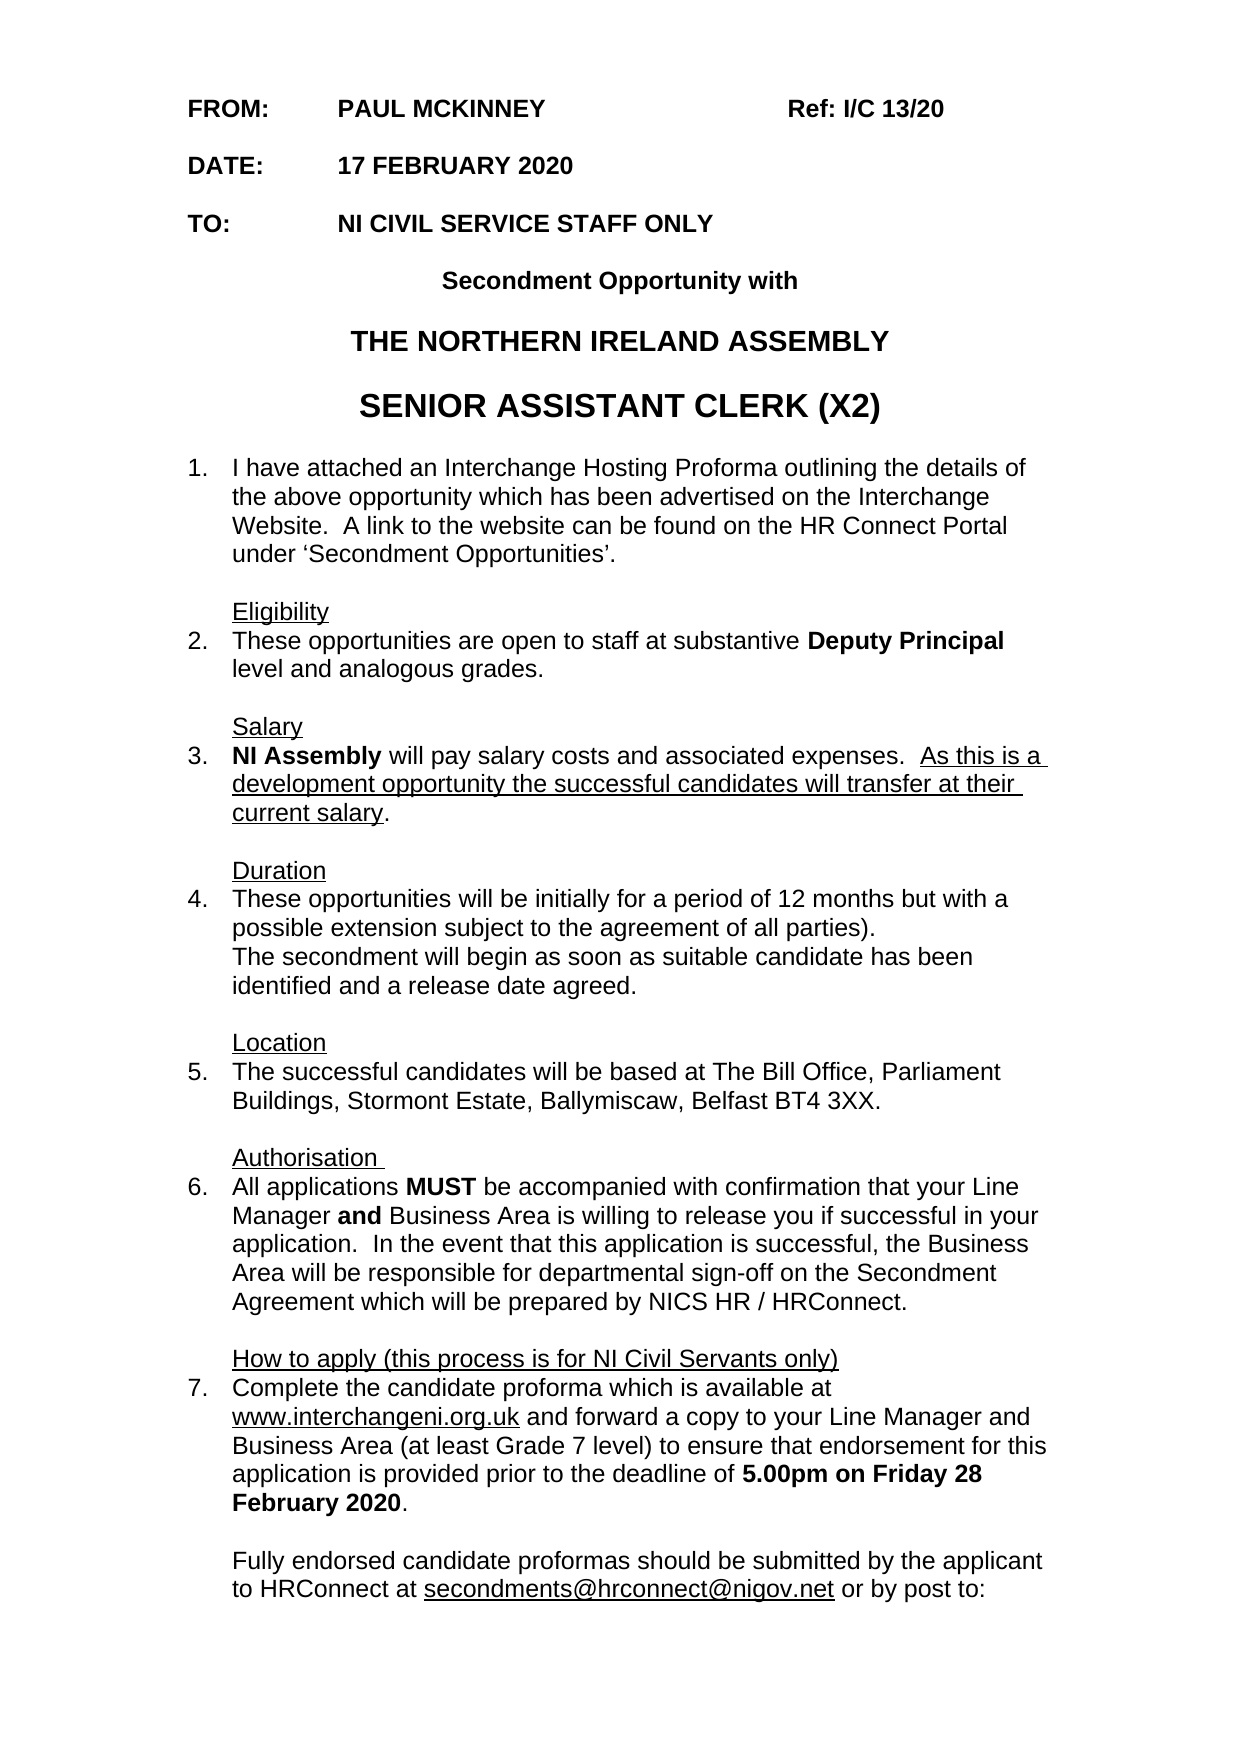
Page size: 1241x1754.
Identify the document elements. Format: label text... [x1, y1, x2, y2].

text SENIOR ASSISTANT CLERK (X2) [187, 386, 1053, 424]
text Secondment Opportunity with [187, 266, 1053, 295]
text Authorisation [187, 1143, 1053, 1172]
text DATE: 17 FEBRUARY 2020 [187, 151, 1053, 180]
text THE NORTHERN IRELAND ASSEMBLY [187, 324, 1053, 357]
text TO: NI CIVIL SERVICE STAFF ONLY [187, 209, 1053, 237]
list These opportunities are open to staff at substantive Deputy Principal level and analogous grades. [187, 626, 1053, 683]
list I have attached an Interchange Hosting Proforma outlining the details of the above opportunity which has been advertised on the Interchange Website. A link to the website can be found on the HR Connect Portal under ‘Secondment Opportunities’. [187, 453, 1053, 568]
text Duration [187, 856, 1053, 884]
text Fully endorsed candidate proformas should be submitted by the applicant to HRConnect at secondments@hrconnect@nigov.net or by post to: [187, 1546, 1053, 1603]
text Salary [187, 712, 1053, 741]
list These opportunities will be initially for a period of 12 months but with a possible extension subject to the agreement of all parties). [187, 884, 1053, 942]
list Complete the candidate proforma which is available at www.interchangeni.org.uk and forward a copy to your Line Manager and Business Area (at least Grade 7 level) to ensure that endorsement for this application is provided prior to the deadline of 5.00pm on Friday 28 February 2020. [187, 1373, 1053, 1517]
text Eligibility [187, 597, 1053, 626]
text Location [187, 1028, 1053, 1057]
list NI Assembly will pay salary costs and associated expenses. As this is a development opportunity the successful candidates will transfer at their current salary. [187, 741, 1053, 827]
list All applications MUST be accompanied with confirmation that your Line Manager and Business Area is willing to release you if successful in your application. In the event that this application is successful, the Business Area will be responsible for departmental sign-off on the Secondment Agreement which will be prepared by NICS HR / HRConnect. [187, 1172, 1053, 1316]
list The successful candidates will be based at The Bill Office, Parliament Buildings, Stormont Estate, Ballymiscaw, Belfast BT4 3XX. [187, 1057, 1053, 1114]
text How to apply (this process is for NI Civil Servants only) [187, 1344, 1053, 1373]
text The secondment will begin as soon as suitable candidate has been identified and a release date agreed. [232, 942, 1053, 999]
text FROM: PAUL MCKINNEY Ref: I/C 13/20 [187, 94, 1053, 122]
